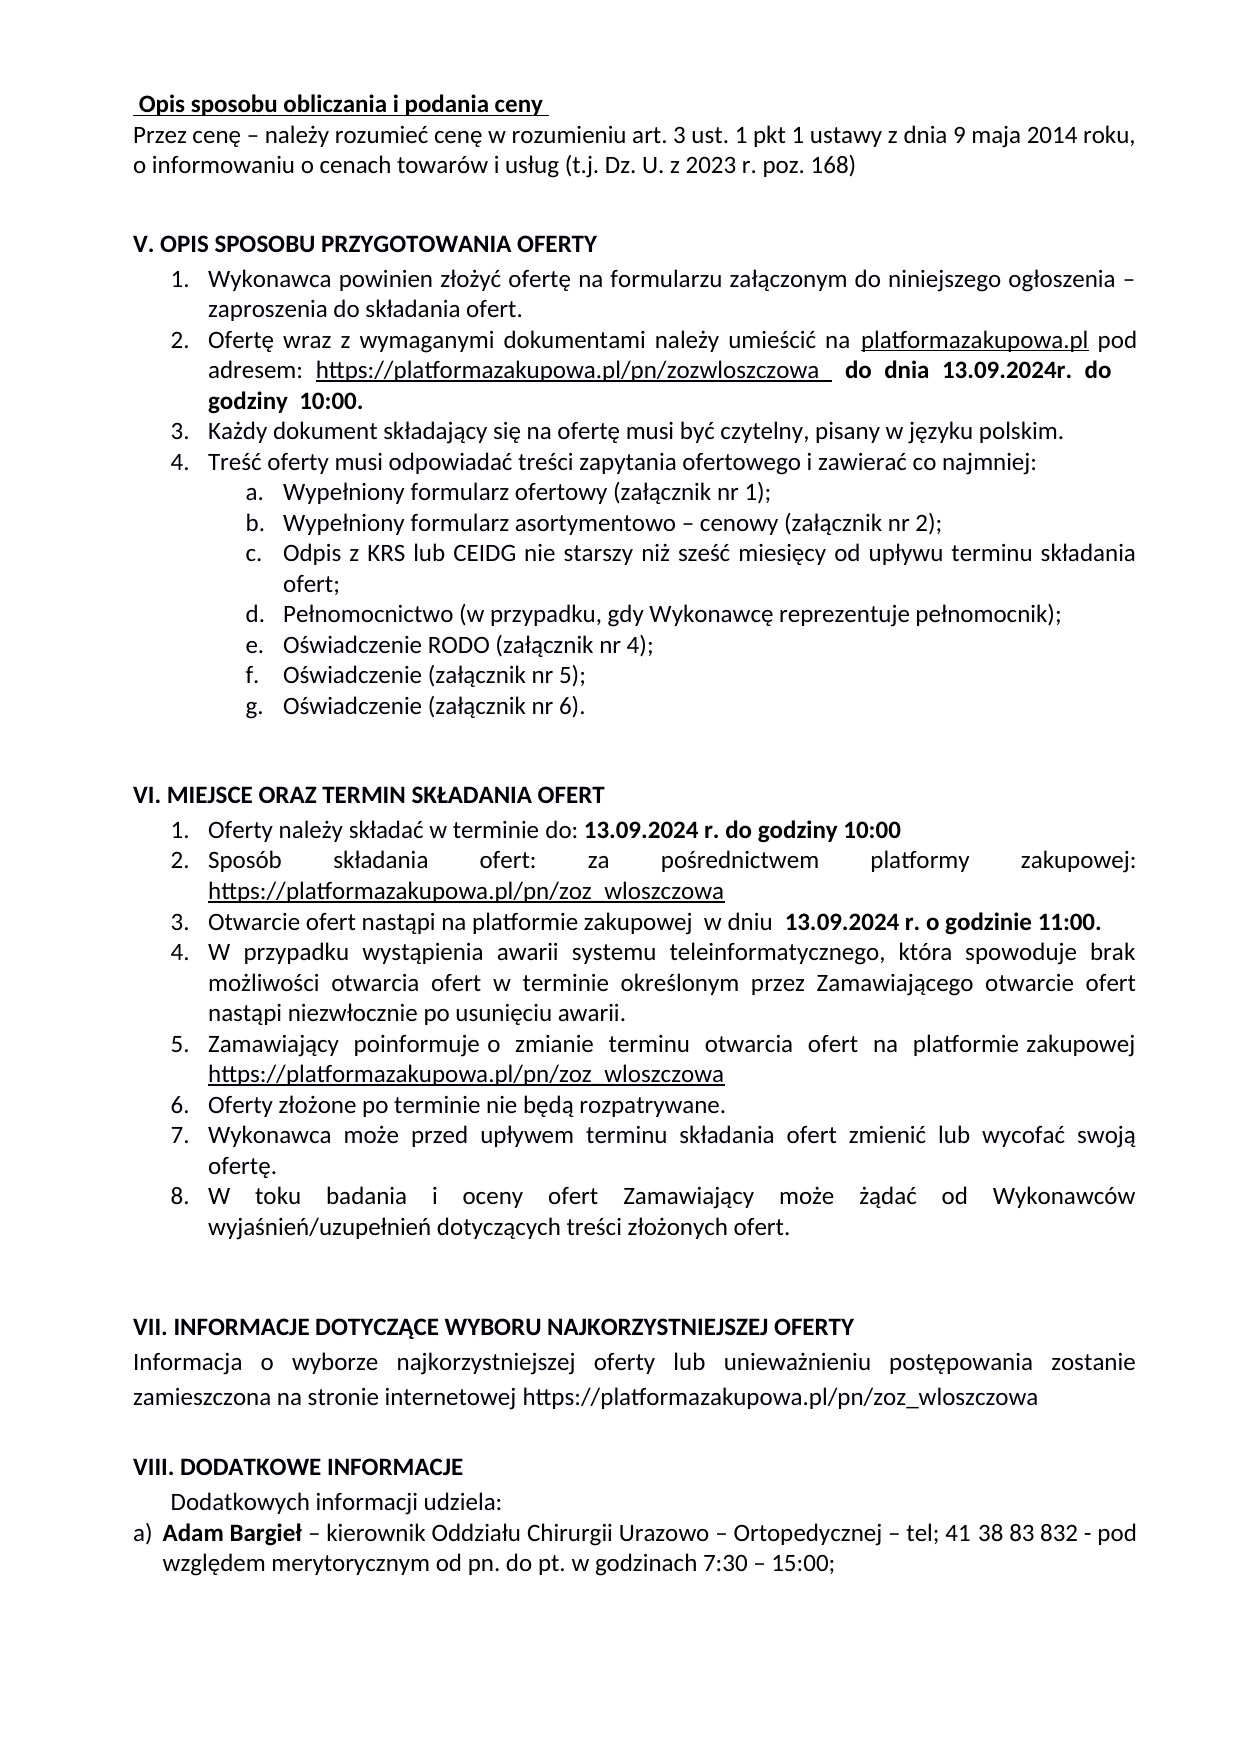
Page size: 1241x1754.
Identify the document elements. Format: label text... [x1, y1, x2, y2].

text VII. INFORMACJE DOTYCZĄCE WYBORU NAJKORZYSTNIEJSZEJ OFERTY [133, 1311, 1137, 1342]
list Każdy dokument składający się na ofertę musi być czytelny, pisany w języku polskim. [170, 415, 1137, 446]
text V. OPIS SPOSOBU PRZYGOTOWANIA OFERTY [133, 228, 1137, 258]
list Oferty należy składać w terminie do: 13.09.2024 r. do godziny 10:00 [170, 814, 1137, 844]
text Przez cenę – należy rozumieć cenę w rozumieniu art. 3 ust. 1 pkt 1 ustawy z dnia 9 maja 2014 roku, o informowaniu o cenach towarów i usług (t.j. Dz. U. z 2023 r. poz. 168) [133, 119, 1137, 180]
list Wypełniony formularz asortymentowo – cenowy (załącznik nr 2); [245, 507, 1137, 537]
text Informacja o wyborze najkorzystniejszej oferty lub unieważnieniu postępowania zostanie zamieszczona na stronie internetowej https://platformazakupowa.pl/pn/zoz_wloszczowa [133, 1346, 1137, 1412]
list Ofertę wraz z wymaganymi dokumentami należy umieścić na platformazakupowa.pl pod adresem: https://platformazakupowa.pl/pn/zozwloszczowa do dnia 13.09.2024r. do godziny 10:00. [170, 324, 1137, 415]
list Oświadczenie RODO (załącznik nr 4); [245, 629, 1137, 659]
list Wykonawca powinien złożyć ofertę na formularzu załączonym do niniejszego ogłoszenia – zaproszenia do składania ofert. [170, 263, 1137, 324]
text VI. MIEJSCE ORAZ TERMIN SKŁADANIA OFERT [133, 779, 1137, 809]
list Oferty złożone po terminie nie będą rozpatrywane. [170, 1089, 1137, 1119]
list W toku badania i oceny ofert Zamawiający może żądać od Wykonawców wyjaśnień/uzupełnień dotyczących treści złożonych ofert. [170, 1180, 1137, 1241]
list Pełnomocnictwo (w przypadku, gdy Wykonawcę reprezentuje pełnomocnik); [245, 598, 1137, 629]
list Wykonawca może przed upływem terminu składania ofert zmienić lub wycofać swoją ofertę. [170, 1119, 1137, 1180]
list Dodatkowych informacji udziela: [170, 1486, 1137, 1517]
text VIII. DODATKOWE INFORMACJE [133, 1451, 1137, 1482]
list Sposób składania ofert: za pośrednictwem platformy zakupowej: https://platformazakupowa.pl/pn/zoz_wloszczowa [170, 844, 1137, 906]
list Oświadczenie (załącznik nr 5); [245, 659, 1137, 690]
list Odpis z KRS lub CEIDG nie starszy niż sześć miesięcy od upływu terminu składania ofert; [245, 537, 1137, 598]
list Treść oferty musi odpowiadać treści zapytania ofertowego i zawierać co najmniej: [170, 446, 1137, 476]
list Adam Bargieł – kierownik Oddziału Chirurgii Urazowo – Ortopedycznej – tel; 41 38 83 832 - pod względem merytorycznym od pn. do pt. w godzinach 7:30 – 15:00; [133, 1517, 1137, 1578]
text Opis sposobu obliczania i podania ceny [133, 89, 1137, 119]
list Oświadczenie (załącznik nr 6). [245, 690, 1137, 748]
list Zamawiający poinformuje o zmianie terminu otwarcia ofert na platformie zakupowej https://platformazakupowa.pl/pn/zoz_wloszczowa [170, 1028, 1137, 1089]
list W przypadku wystąpienia awarii systemu teleinformatycznego, która spowoduje brak możliwości otwarcia ofert w terminie określonym przez Zamawiającego otwarcie ofert nastąpi niezwłocznie po usunięciu awarii. [170, 936, 1137, 1028]
list Wypełniony formularz ofertowy (załącznik nr 1); [245, 476, 1137, 507]
list Otwarcie ofert nastąpi na platformie zakupowej w dniu 13.09.2024 r. o godzinie 11:00. [170, 906, 1137, 936]
